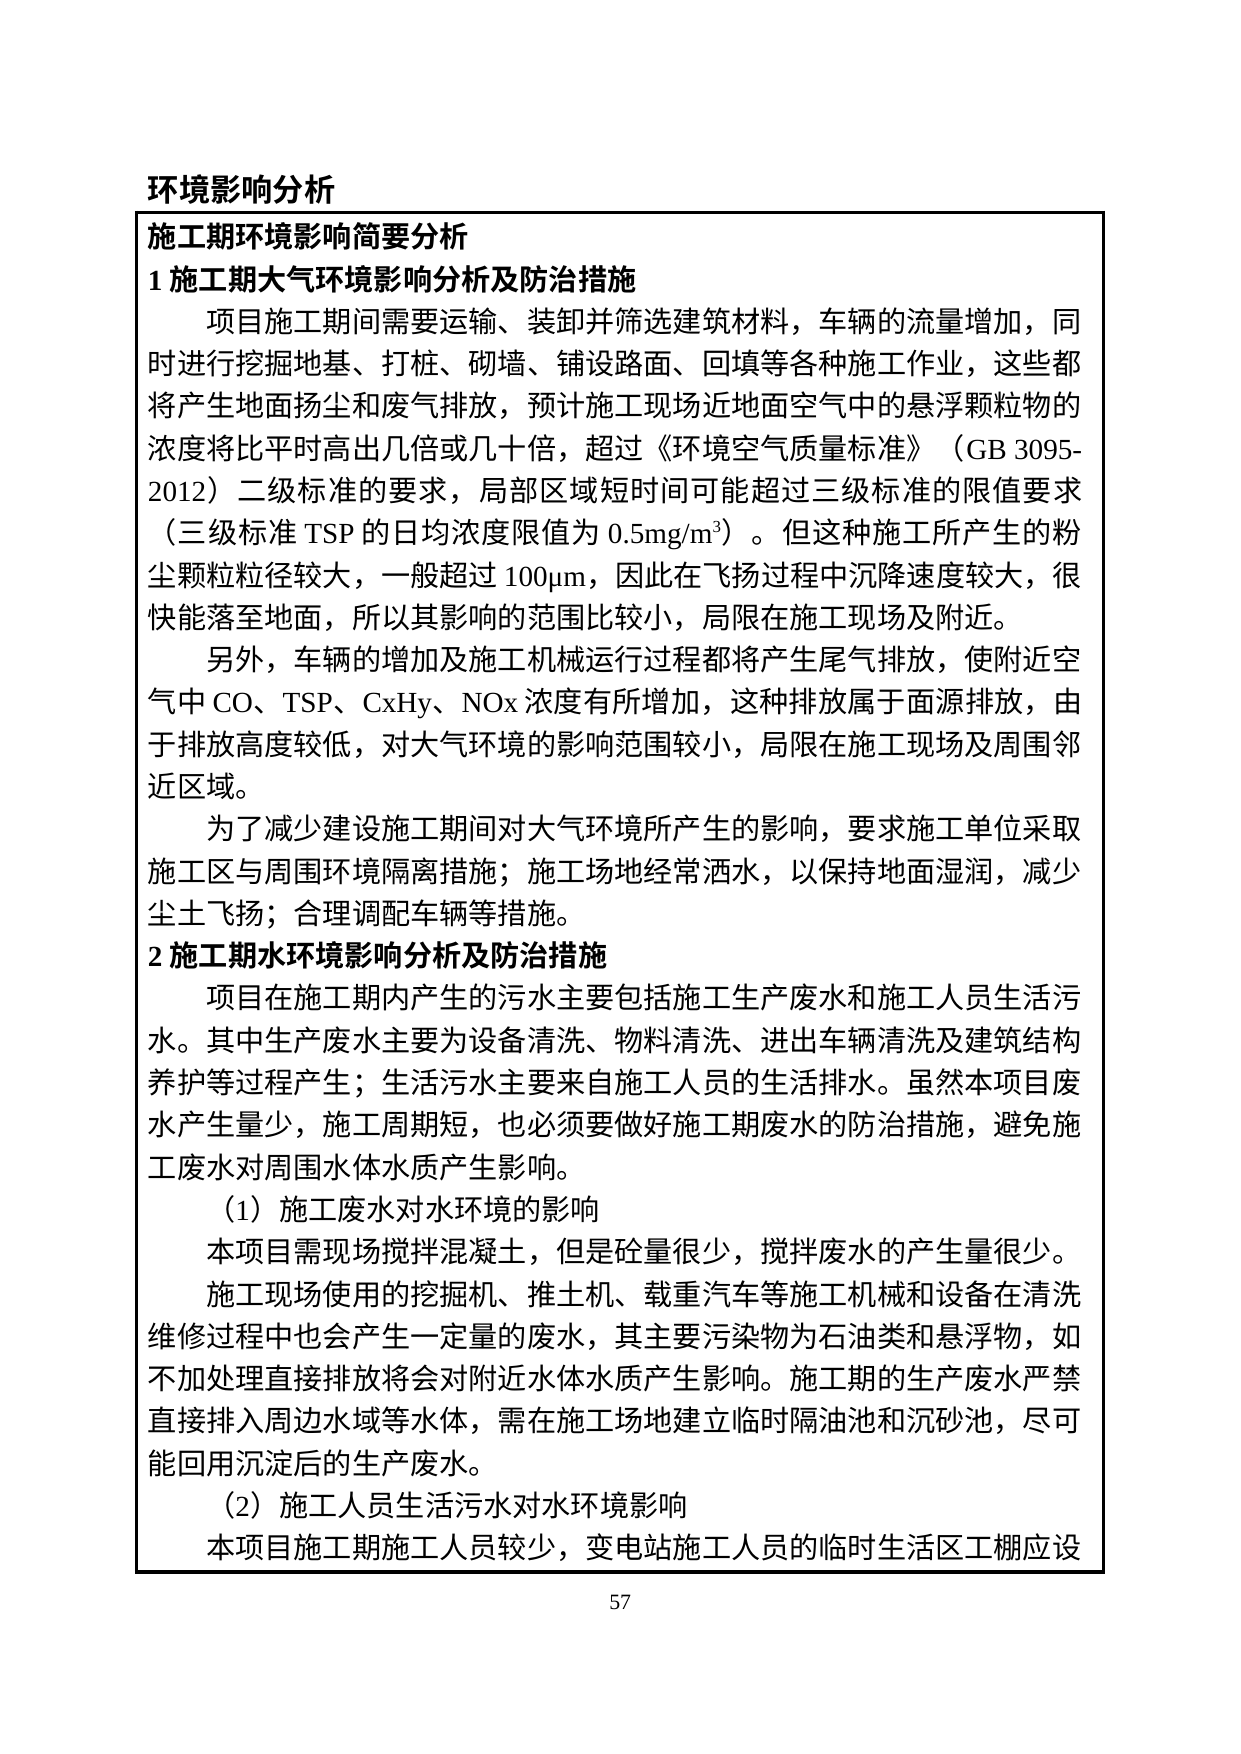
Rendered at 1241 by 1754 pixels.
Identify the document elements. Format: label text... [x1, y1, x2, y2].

text 环境影响分析 [148, 165, 1092, 211]
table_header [138, 214, 1102, 1570]
